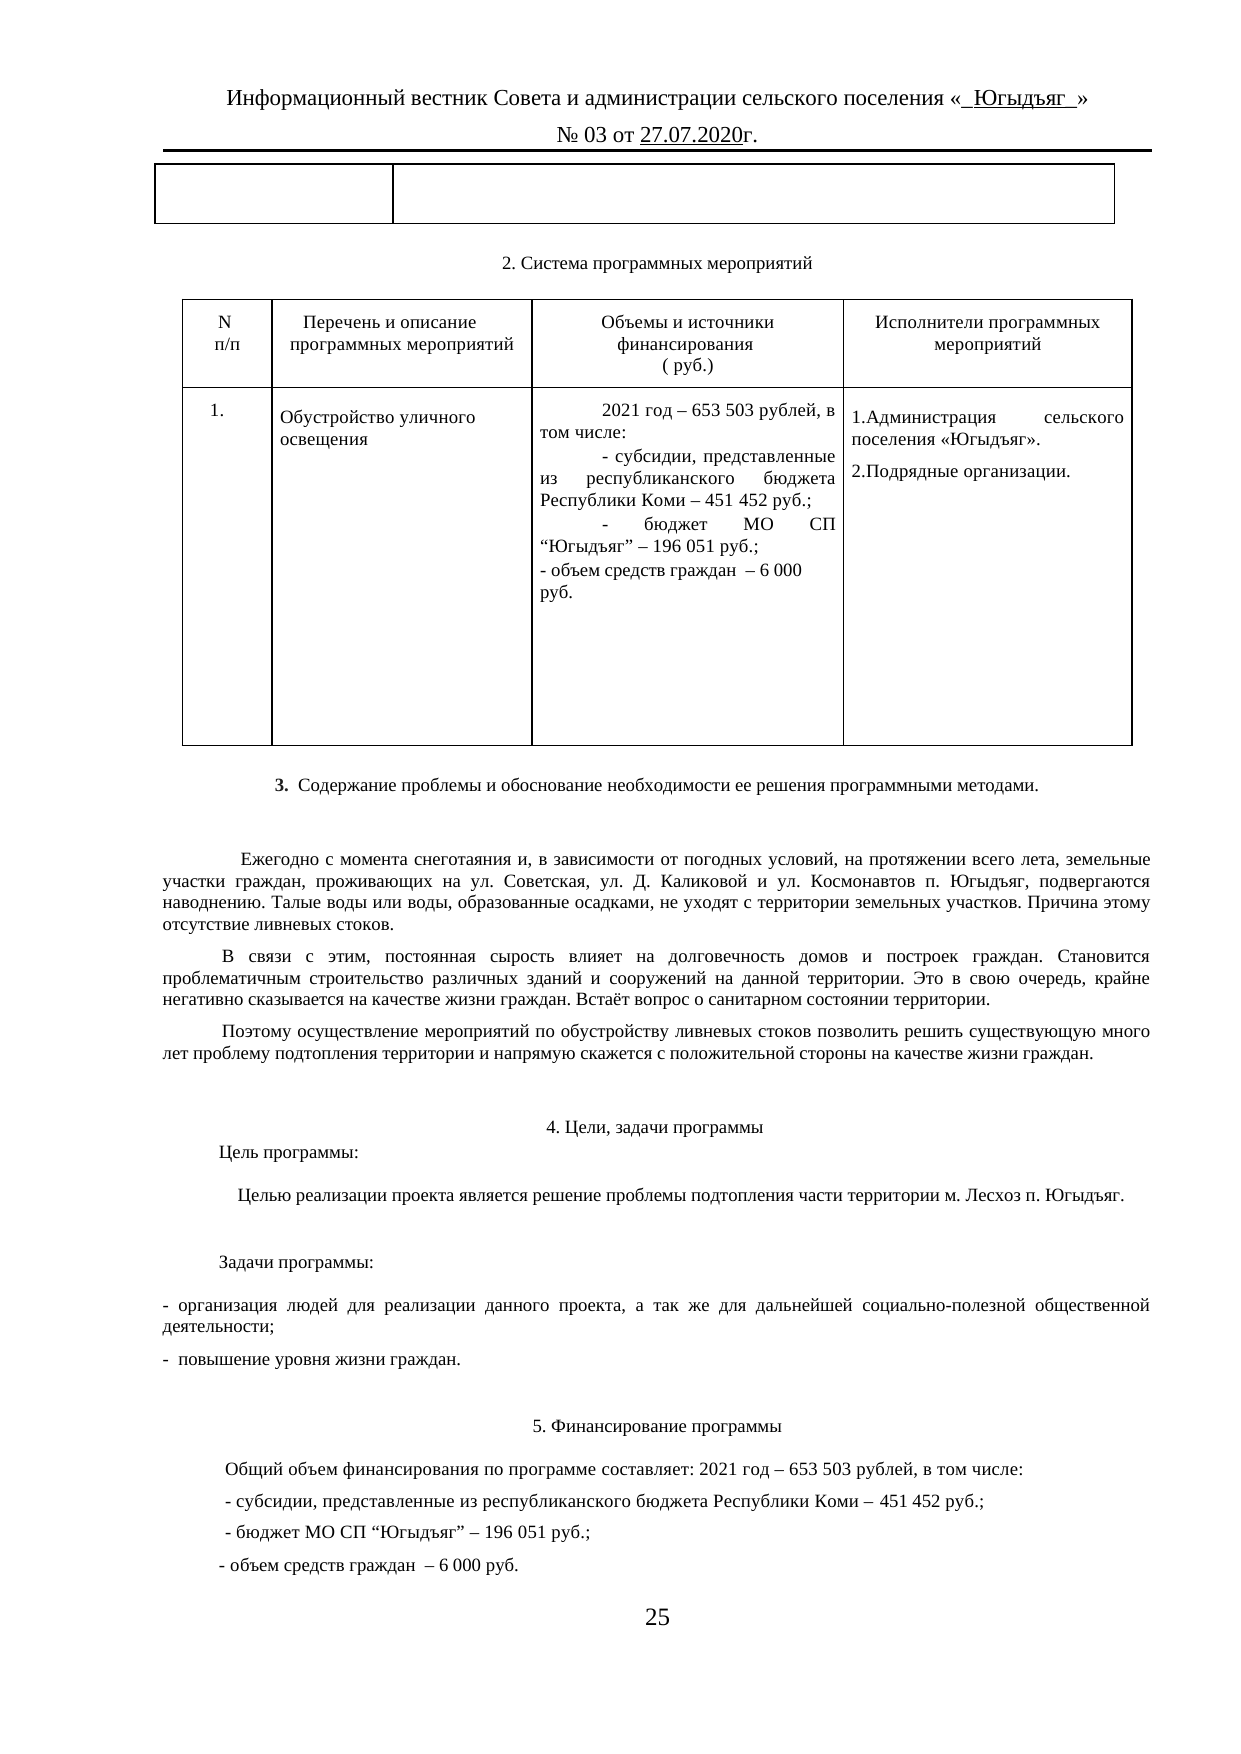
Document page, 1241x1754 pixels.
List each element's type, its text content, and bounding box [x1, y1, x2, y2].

text - бюджет МО СП “Югыдъяг” – 196 051 руб.; [162, 1521, 1152, 1543]
text Целью реализации проекта является решение проблемы подтопления части территории м. Лесхоз п. Югыдъяг. [162, 1184, 1152, 1205]
text 2. Система программных мероприятий [162, 252, 1152, 273]
text - организация людей для реализации данного проекта, а так же для дальнейшей социально-полезной общественной деятельности; [162, 1294, 1152, 1337]
table_header N п/п [183, 300, 271, 387]
table_cell 1.Администрация сельского поселения «Югыдъяг». 2.Подрядные организации. [844, 388, 1131, 744]
table_header Объемы и источники финансирования ( руб.) [533, 300, 843, 387]
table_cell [156, 165, 392, 222]
table_cell 2021 год – 653 503 рублей, в том числе: - субсидии, представленные из республиканского бюджета Республики Коми – 451 452 руб.; - бюджет МО СП “Югыдъяг” – 196 051 руб.; - объем средств граждан – 6 000 руб. [533, 388, 843, 744]
text Общий объем финансирования по программе составляет: 2021 год – 653 503 рублей, в том числе: [162, 1457, 1152, 1479]
text Поэтому осуществление мероприятий по обустройству ливневых стоков позволить решить существующую много лет проблему подтопления территории и напрямую скажется с положительной стороны на качестве жизни граждан. [162, 1020, 1152, 1063]
text В связи с этим, постоянная сырость влияет на долговечность домов и построек граждан. Становится проблематичным строительство различных зданий и сооружений на данной территории. Это в свою очередь, крайне негативно сказывается на качестве жизни граждан. Встаёт вопрос о санитарном состоянии территории. [162, 945, 1152, 1010]
text 3. Содержание проблемы и обоснование необходимости ее решения программными методами. [162, 774, 1152, 796]
text - объем средств граждан – 6 000 руб. [162, 1553, 1152, 1575]
table_cell 1. [183, 388, 271, 744]
text Задачи программы: [162, 1251, 1152, 1273]
text - повышение уровня жизни граждан. [162, 1347, 1152, 1369]
table_cell Обустройство уличного освещения [273, 388, 531, 744]
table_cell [394, 165, 1114, 222]
text 5. Финансирование программы [162, 1415, 1152, 1436]
table_header Исполнители программных мероприятий [844, 300, 1131, 387]
text 4. Цели, задачи программы [162, 1116, 1152, 1138]
text Цель программы: [162, 1141, 1152, 1163]
text - субсидии, представленные из республиканского бюджета Республики Коми – 451 452 руб.; [162, 1489, 1152, 1511]
table_header Перечень и описание программных мероприятий [273, 300, 531, 387]
text Ежегодно с момента снеготаяния и, в зависимости от погодных условий, на протяжении всего лета, земельные участки граждан, проживающих на ул. Советская, ул. Д. Каликовой и ул. Космонавтов п. Югыдъяг, подвергаются наводнению. Талые воды или воды, образованные осадками, не уходят с территории земельных участков. Причина этому отсутствие ливневых стоков. [162, 848, 1152, 934]
